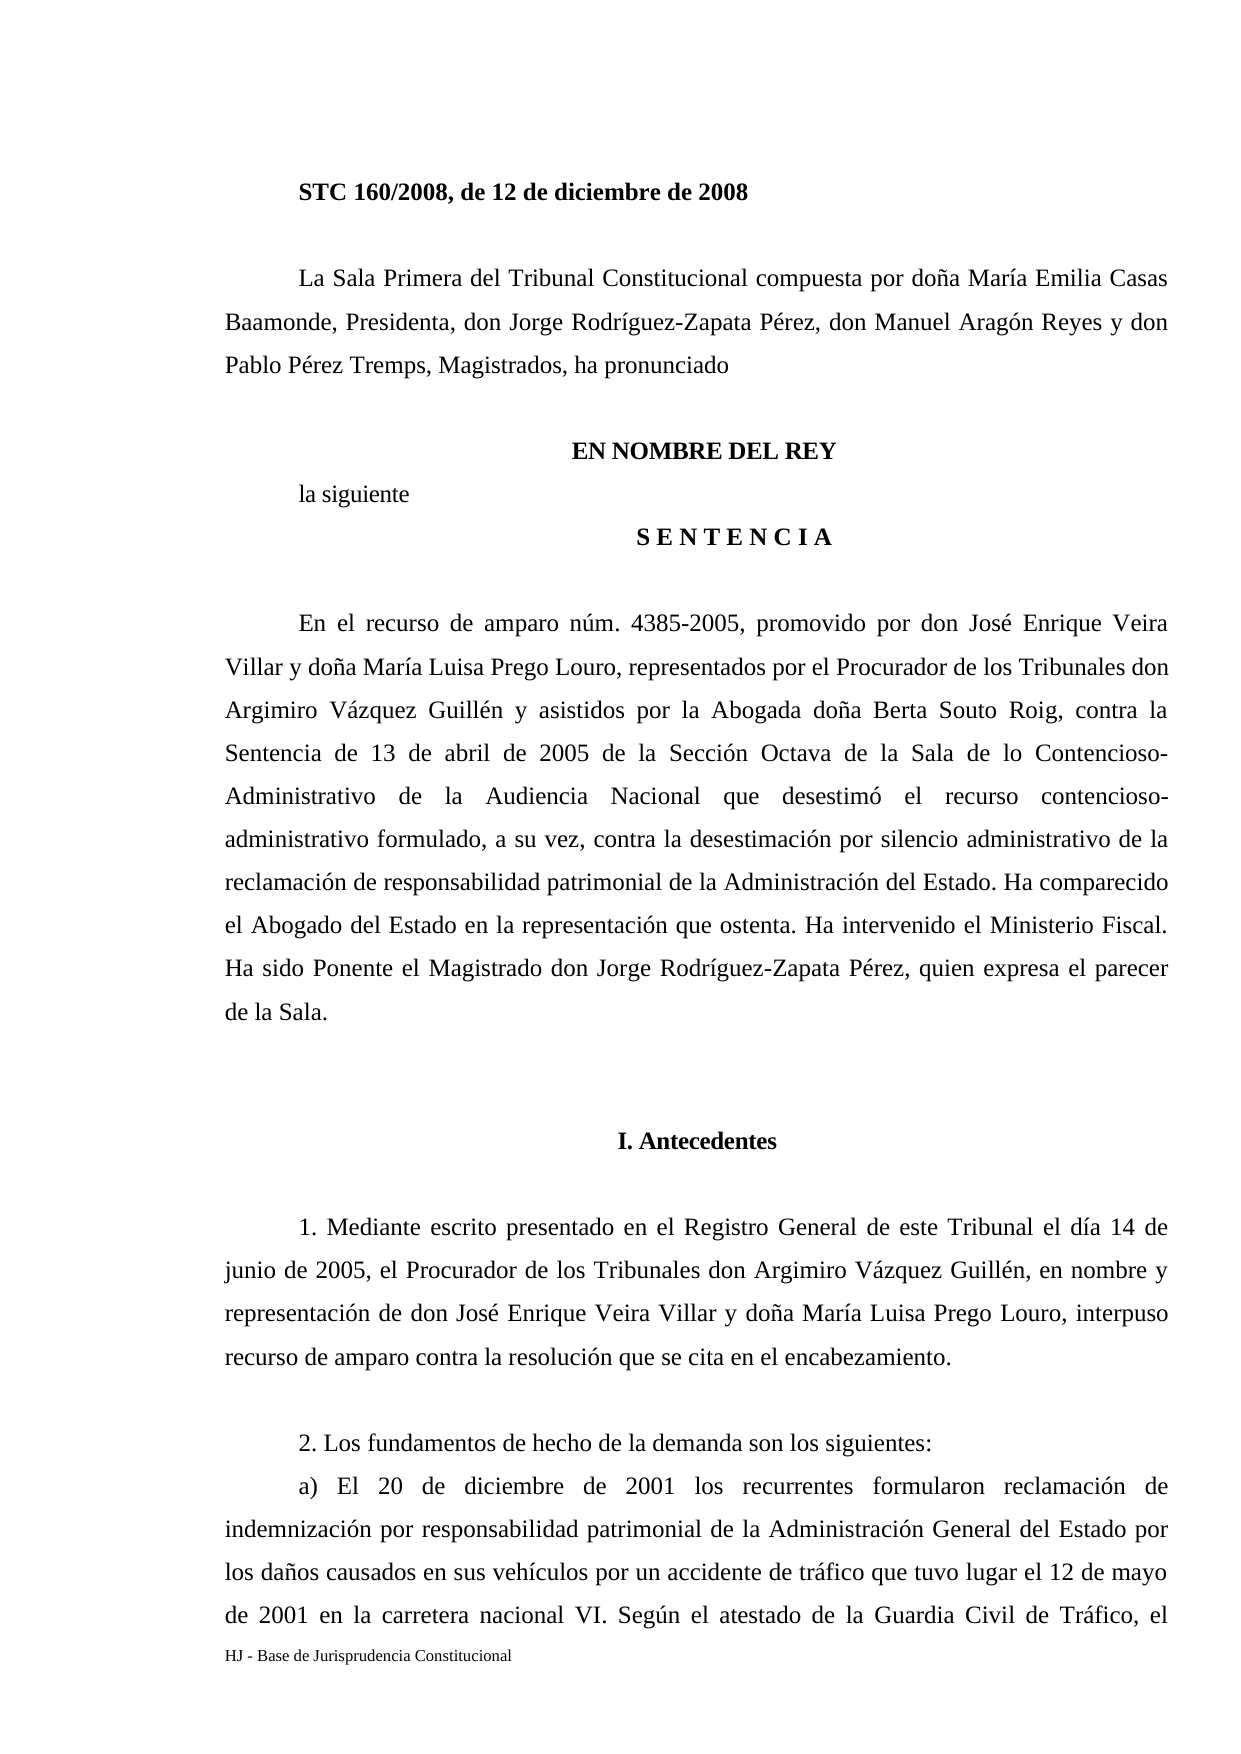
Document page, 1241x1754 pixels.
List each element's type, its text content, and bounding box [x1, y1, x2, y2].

text la siguiente [224, 479, 1110, 508]
text I. Antecedentes [224, 1126, 1169, 1155]
text 2. Los fundamentos de hecho de la demanda son los siguientes: [224, 1428, 1169, 1457]
text S E N T E N C I A [224, 522, 1169, 551]
text EN NOMBRE DEL REY [224, 436, 1110, 465]
text La Sala Primera del Tribunal Constitucional compuesta por doña María Emilia Casas Baamonde, Presidenta, don Jorge Rodríguez-Zapata Pérez, don Manuel Aragón Reyes y don Pablo Pérez Tremps, Magistrados, ha pronunciado [224, 263, 1169, 378]
text STC 160/2008, de 12 de diciembre de 2008 [224, 177, 1169, 206]
text 1. Mediante escrito presentado en el Registro General de este Tribunal el día 14 de junio de 2005, el Procurador de los Tribunales don Argimiro Vázquez Guillén, en nombre y representación de don José Enrique Veira Villar y doña María Luisa Prego Louro, interpuso recurso de amparo contra la resolución que se cita en el encabezamiento. [224, 1212, 1169, 1370]
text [224, 1471, 1169, 1629]
text En el recurso de amparo núm. 4385-2005, promovido por don José Enrique Veira Villar y doña María Luisa Prego Louro, representados por el Procurador de los Tribunales don Argimiro Vázquez Guillén y asistidos por la Abogada doña Berta Souto Roig, contra la Sentencia de 13 de abril de 2005 de la Sección Octava de la Sala de lo Contencioso-Administrativo de la Audiencia Nacional que desestimó el recurso contencioso- administrativo formulado, a su vez, contra la desestimación por silencio administrativo de la reclamación de responsabilidad patrimonial de la Administración del Estado. Ha comparecido el Abogado del Estado en la representación que ostenta. Ha intervenido el Ministerio Fiscal. Ha sido Ponente el Magistrado don Jorge Rodríguez-Zapata Pérez, quien expresa el parecer de la Sala. [224, 608, 1169, 1025]
